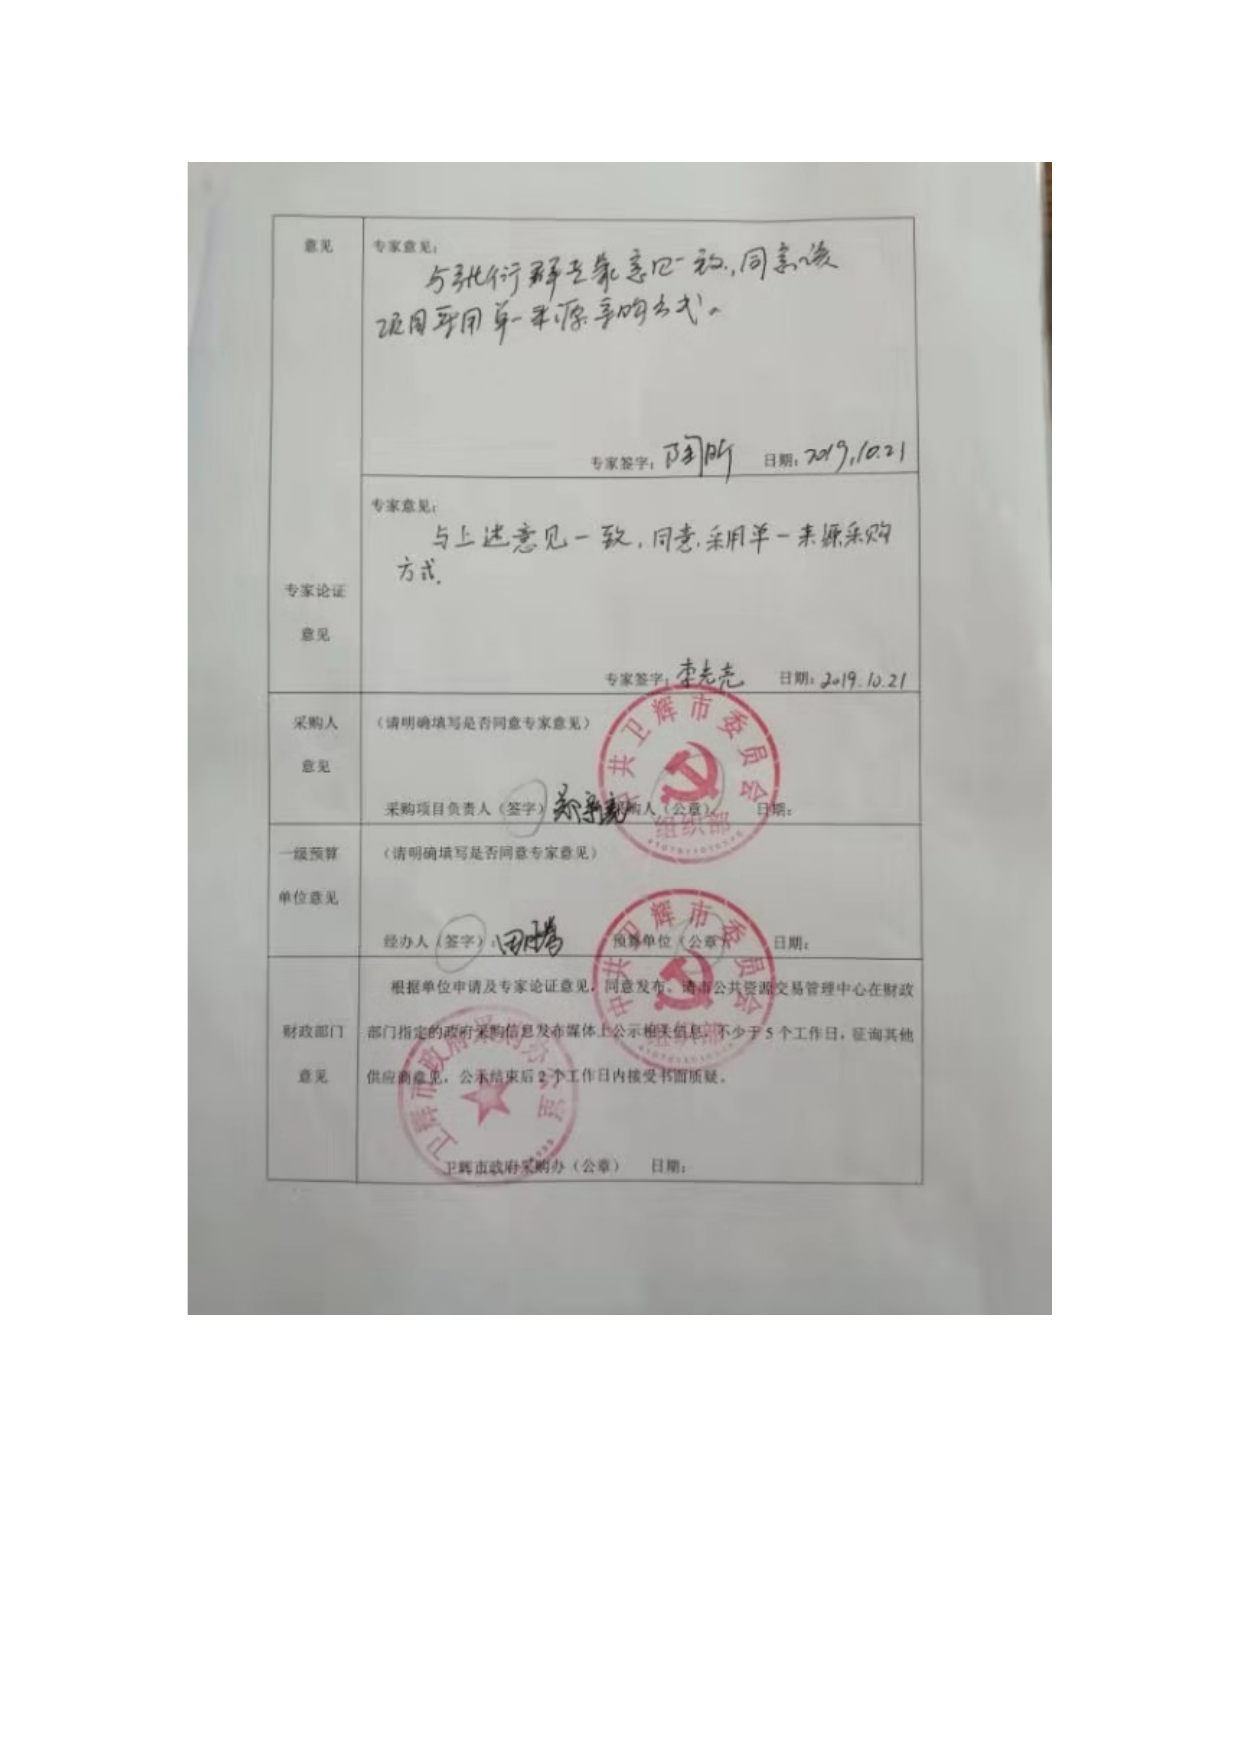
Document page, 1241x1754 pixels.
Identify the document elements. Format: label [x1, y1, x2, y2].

picture [187, 162, 1052, 1315]
